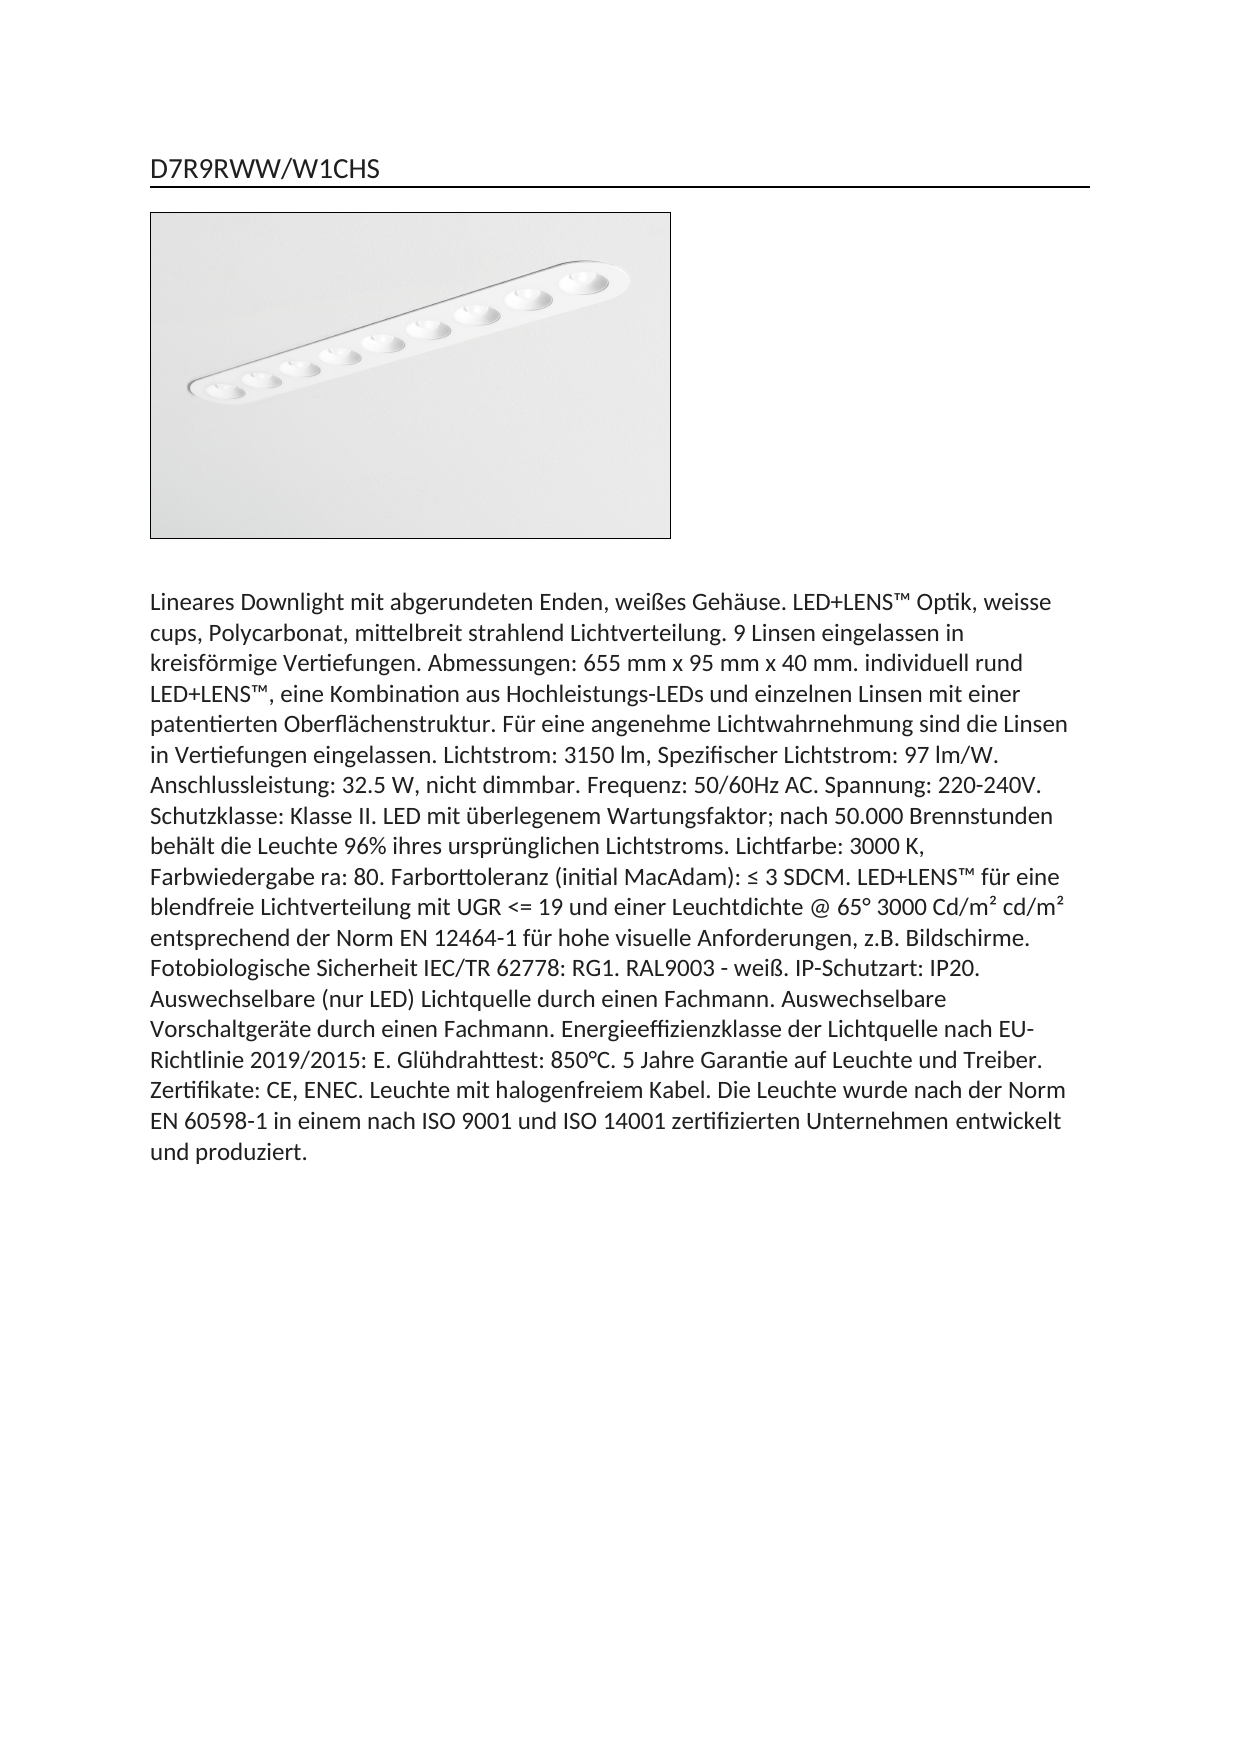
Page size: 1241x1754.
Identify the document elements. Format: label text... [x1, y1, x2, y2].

picture [151, 213, 670, 538]
text D7R9RWW/W1CHS [150, 150, 1090, 186]
text Lineares Downlight mit abgerundeten Enden, weißes Gehäuse. LED+LENS™ Optik, weisse cups, Polycarbonat, mittelbreit strahlend Lichtverteilung. 9 Linsen eingelassen in kreisförmige Vertiefungen. Abmessungen: 655 mm x 95 mm x 40 mm. individuell rund LED+LENS™, eine Kombination aus Hochleistungs-LEDs und einzelnen Linsen mit einer patentierten Oberflächenstruktur. Für eine angenehme Lichtwahrnehmung sind die Linsen in Vertiefungen eingelassen. Lichtstrom: 3150 lm, Spezifischer Lichtstrom: 97 lm/W. Anschlussleistung: 32.5 W, nicht dimmbar. Frequenz: 50/60Hz AC. Spannung: 220-240V. Schutzklasse: Klasse II. LED mit überlegenem Wartungsfaktor; nach 50.000 Brennstunden behält die Leuchte 96% ihres ursprünglichen Lichtstroms. Lichtfarbe: 3000 K, Farbwiedergabe ra: 80. Farborttoleranz (initial MacAdam): ≤ 3 SDCM. LED+LENS™ für eine blendfreie Lichtverteilung mit UGR <= 19 und einer Leuchtdichte @ 65° 3000 Cd/m² cd/m² entsprechend der Norm EN 12464-1 für hohe visuelle Anforderungen, z.B. Bildschirme. Fotobiologische Sicherheit IEC/TR 62778: RG1. RAL9003 - weiß. IP-Schutzart: IP20. Auswechselbare (nur LED) Lichtquelle durch einen Fachmann. Auswechselbare Vorschaltgeräte durch einen Fachmann. Energieeffizienzklasse der Lichtquelle nach EU-Richtlinie 2019/2015: E. Glühdrahttest: 850°C. 5 Jahre Garantie auf Leuchte und Treiber. Zertifikate: CE, ENEC. Leuchte mit halogenfreiem Kabel. Die Leuchte wurde nach der Norm EN 60598-1 in einem nach ISO 9001 und ISO 14001 zertifizierten Unternehmen entwickelt und produziert. [150, 586, 1090, 1166]
